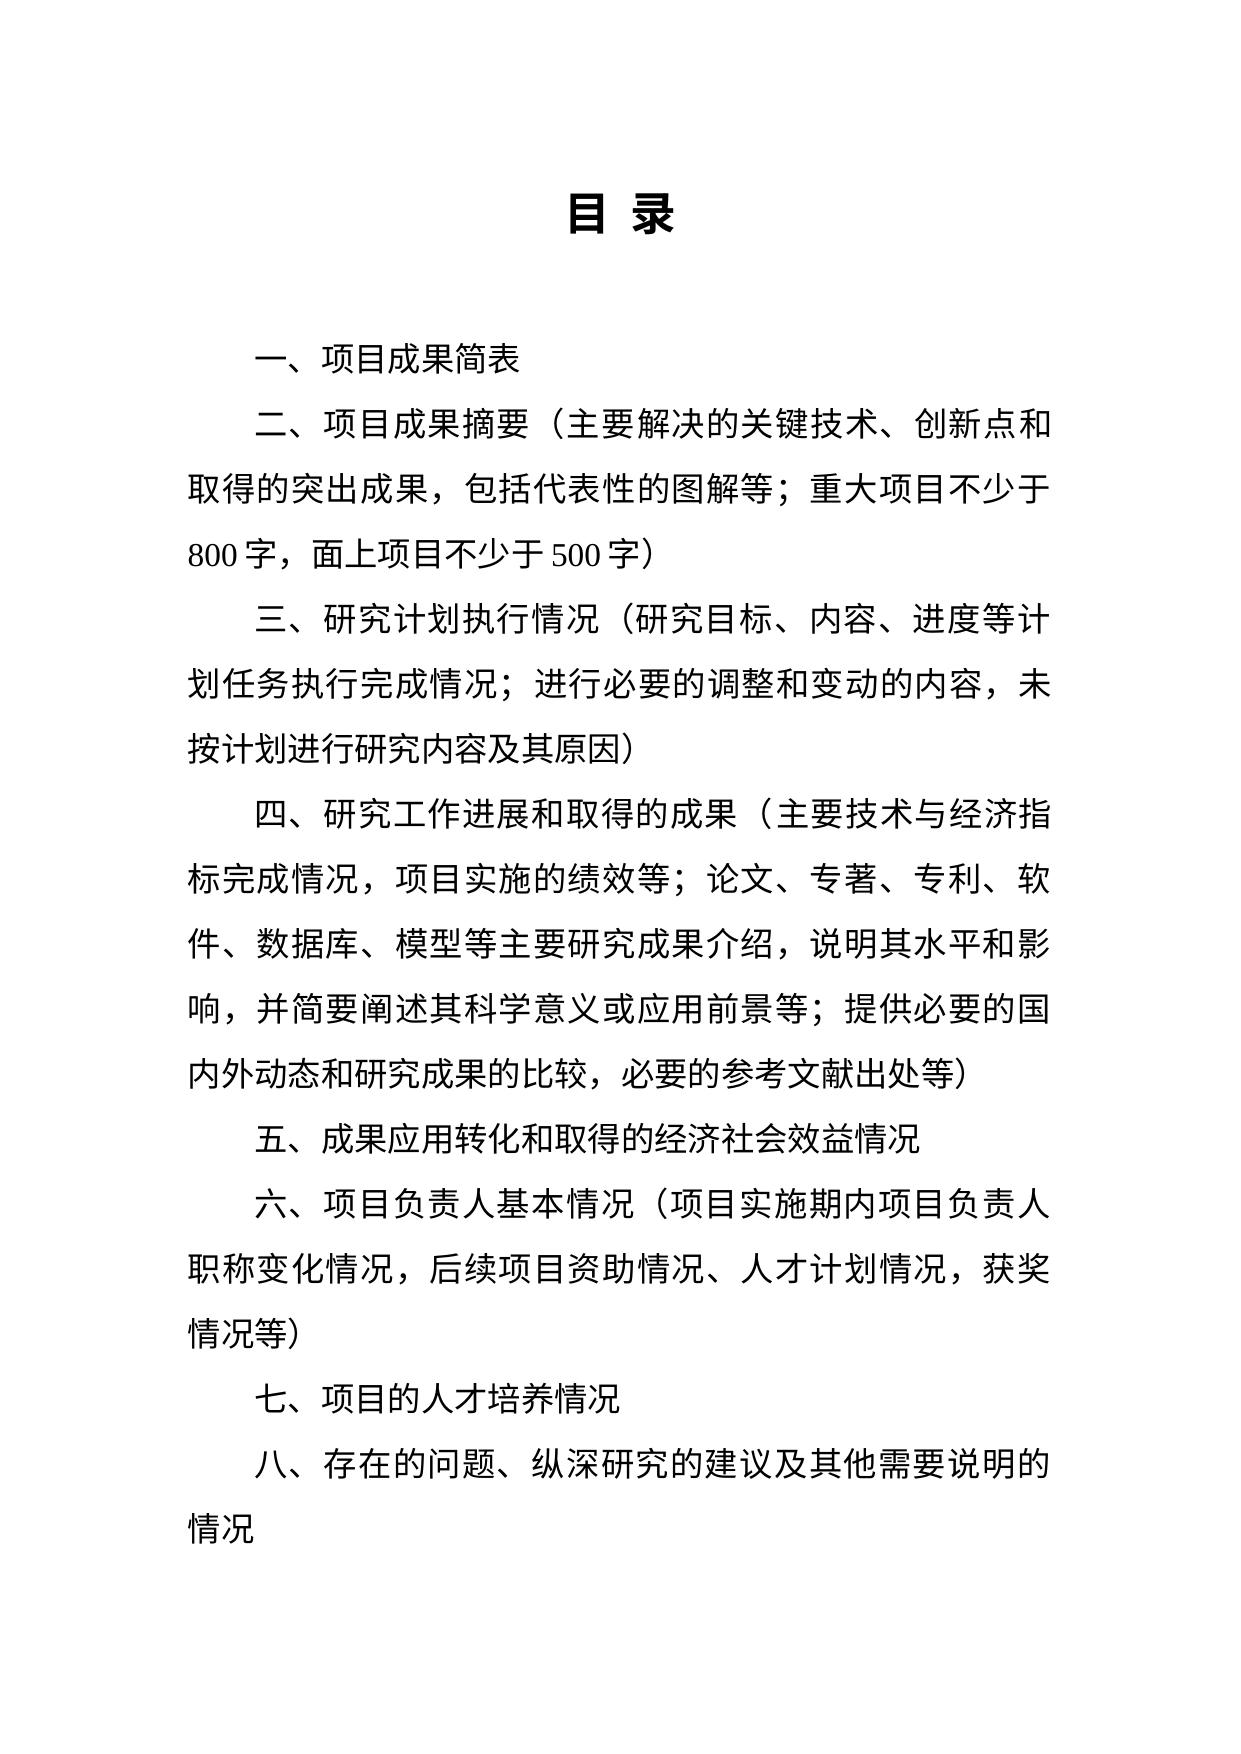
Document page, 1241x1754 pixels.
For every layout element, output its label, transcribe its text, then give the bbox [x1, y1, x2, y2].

text 二、项目成果摘要（主要解决的关键技术、创新点和取得的突出成果，包括代表性的图解等；重大项目不少于800字，面上项目不少于500字） [187, 389, 1053, 584]
text 六、项目负责人基本情况（项目实施期内项目负责人职称变化情况，后续项目资助情况、人才计划情况，获奖情况等） [187, 1169, 1053, 1364]
text 三、研究计划执行情况（研究目标、内容、进度等计划任务执行完成情况；进行必要的调整和变动的内容，未按计划进行研究内容及其原因） [187, 584, 1053, 779]
text 四、研究工作进展和取得的成果（主要技术与经济指标完成情况，项目实施的绩效等；论文、专著、专利、软件、数据库、模型等主要研究成果介绍，说明其水平和影响，并简要阐述其科学意义或应用前景等；提供必要的国内外动态和研究成果的比较，必要的参考文献出处等） [187, 779, 1053, 1104]
text 七、项目的人才培养情况 [187, 1364, 1053, 1429]
text 目 录 [187, 162, 1053, 259]
text 五、成果应用转化和取得的经济社会效益情况 [187, 1104, 1053, 1169]
text 八、存在的问题、纵深研究的建议及其他需要说明的情况 [187, 1429, 1053, 1559]
text 一、项目成果简表 [187, 324, 1053, 389]
